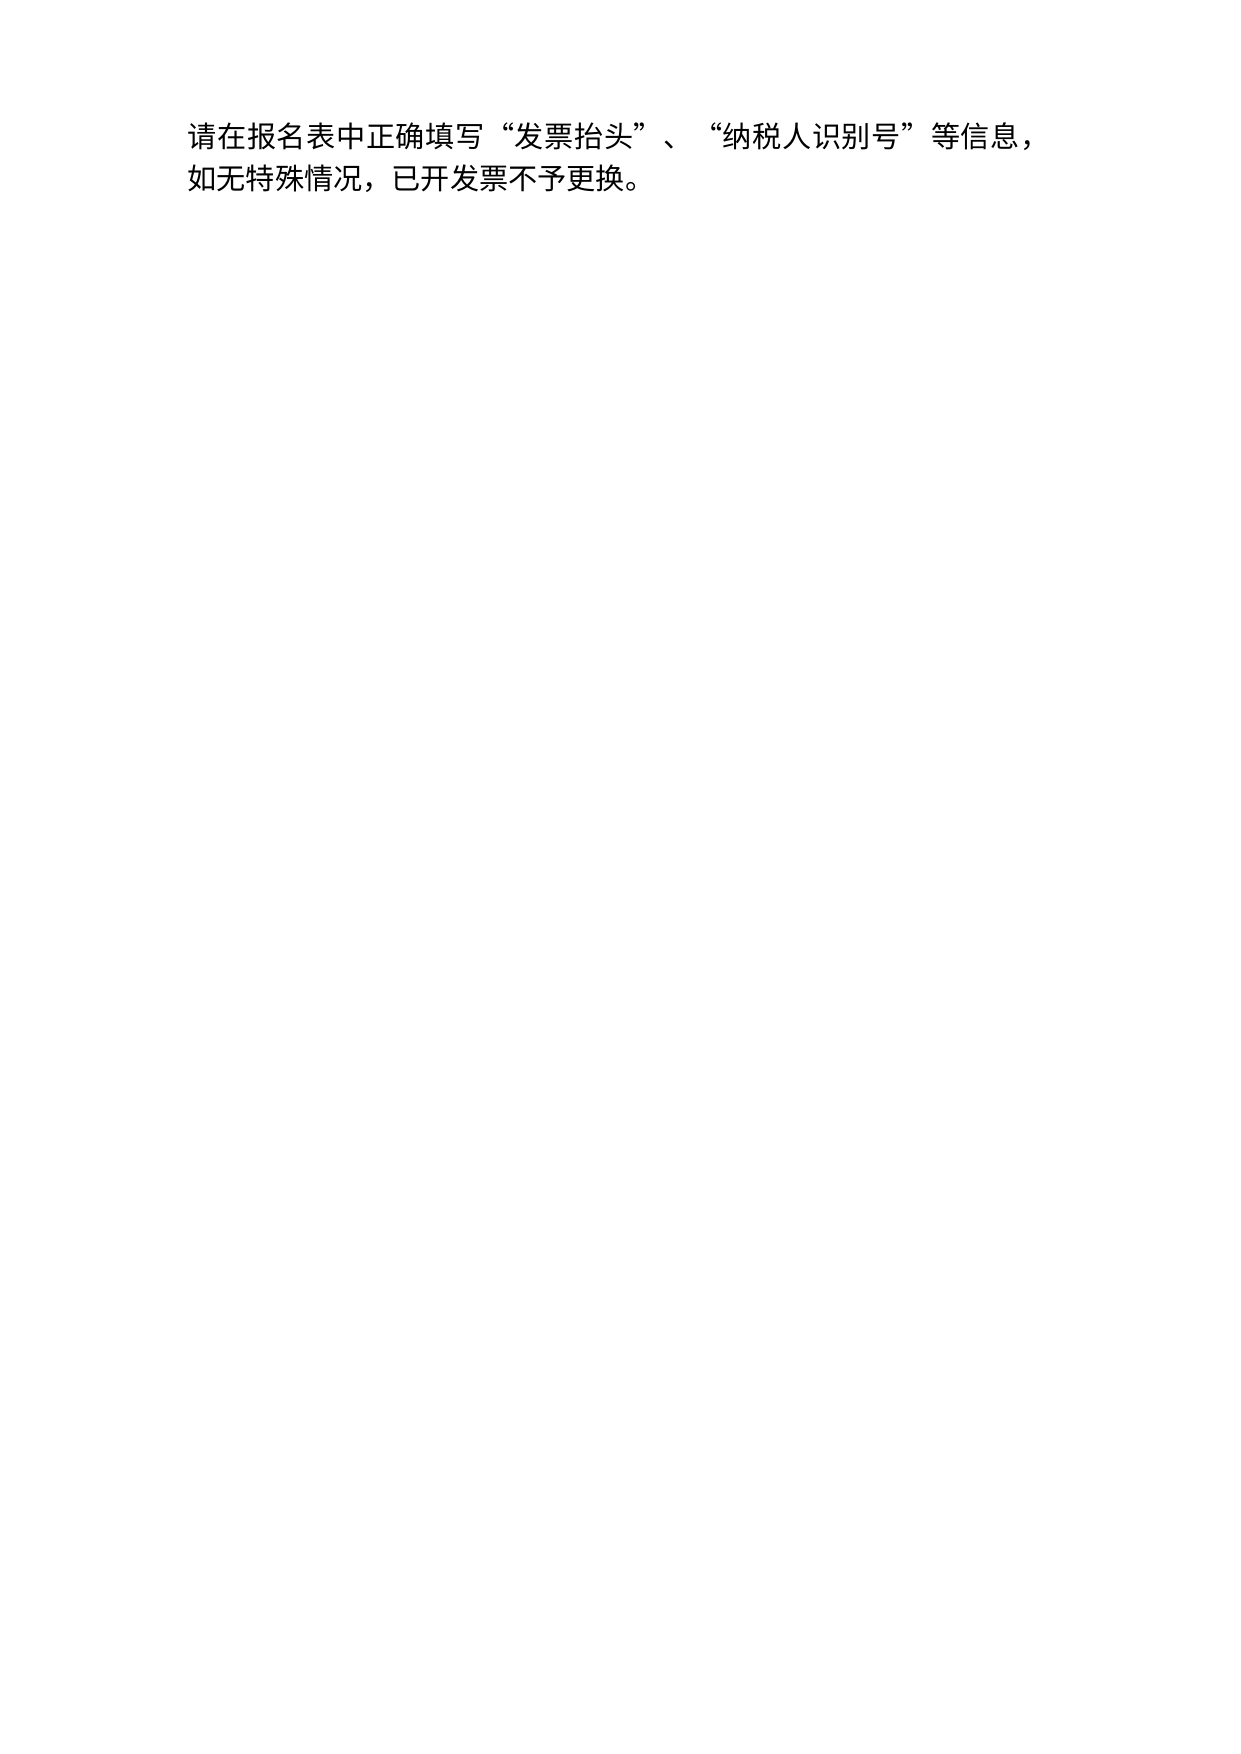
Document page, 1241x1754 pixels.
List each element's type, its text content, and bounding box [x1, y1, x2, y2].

text 请在报名表中正确填写“发票抬头”、“纳税人识别号”等信息，如无特殊情况，已开发票不予更换。 [187, 114, 1053, 198]
